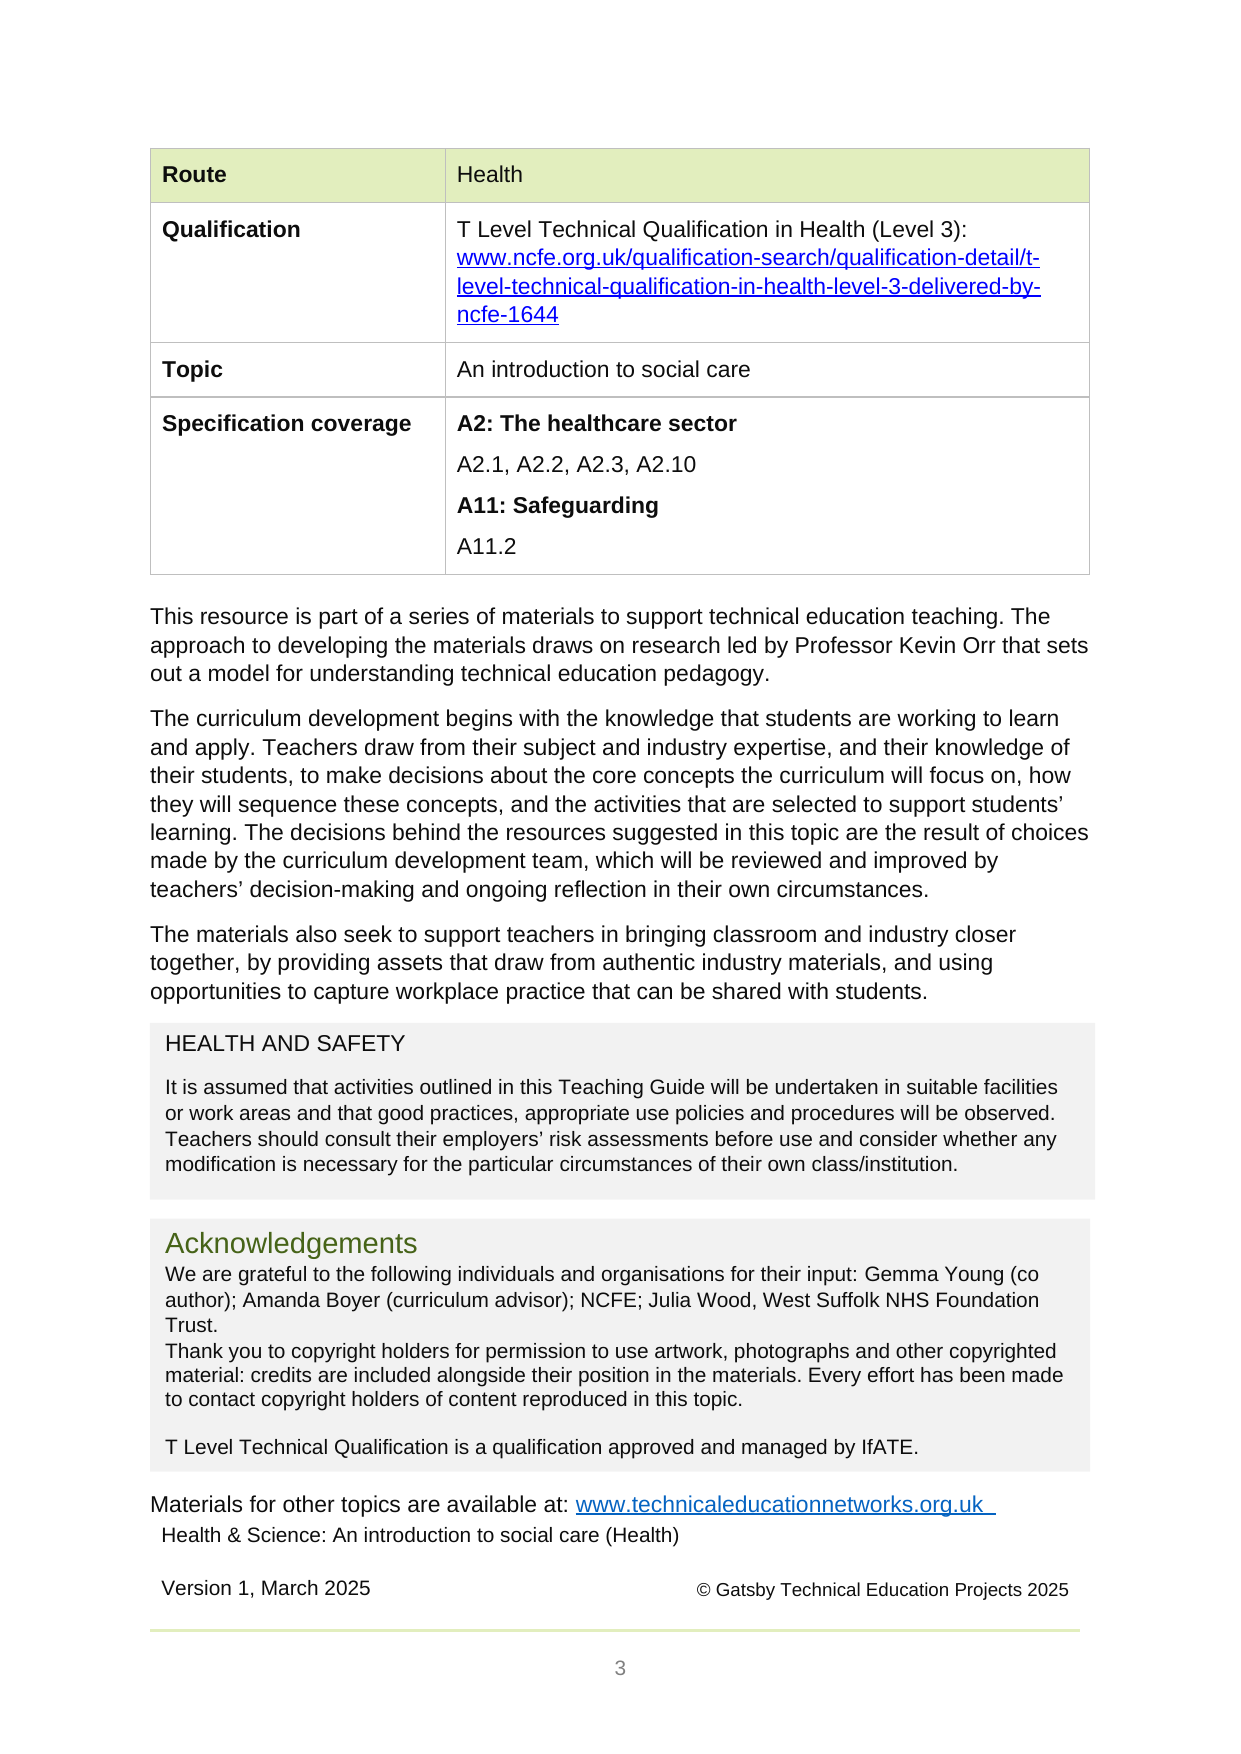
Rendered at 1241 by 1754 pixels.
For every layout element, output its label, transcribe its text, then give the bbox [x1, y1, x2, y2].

text This resource is part of a series of materials to support technical education teaching. The approach to developing the materials draws on research led by Professor Kevin Orr that sets out a model for understanding technical education pedagogy. [150, 575, 1090, 686]
table_cell T Level Technical Qualification in Health (Level 3): www.ncfe.org.uk/qualification-search/qualification-detail/t-level-technical-qualification-in-health-level-3-delivered-by-ncfe-1644 [446, 203, 1089, 342]
table_cell Topic [151, 343, 445, 396]
table_cell Specification coverage [151, 398, 445, 574]
table_header Health [446, 149, 1089, 202]
table_cell A2: The healthcare sector A2.1, A2.2, A2.3, A2.10 A11: Safeguarding A11.2 [446, 398, 1089, 574]
text Materials for other topics are available at: www.technicaleducationnetworks.org.uk [150, 1491, 1090, 1517]
text The materials also seek to support teachers in bringing classroom and industry closer together, by providing assets that draw from authentic industry materials, and using opportunities to capture workplace practice that can be shared with students. [150, 921, 1090, 1004]
text The curriculum development begins with the knowledge that students are working to learn and apply. Teachers draw from their subject and industry expertise, and their knowledge of their students, to make decisions about the core concepts the curriculum will focus on, how they will sequence these concepts, and the activities that are selected to support students’ learning. The decisions behind the resources suggested in this topic are the result of choices made by the curriculum development team, which will be reviewed and improved by teachers’ decision-making and ongoing reflection in their own circumstances. [150, 705, 1090, 902]
table_cell An introduction to social care [446, 343, 1089, 396]
table_header Route [151, 149, 445, 202]
table_cell Qualification [151, 203, 445, 342]
